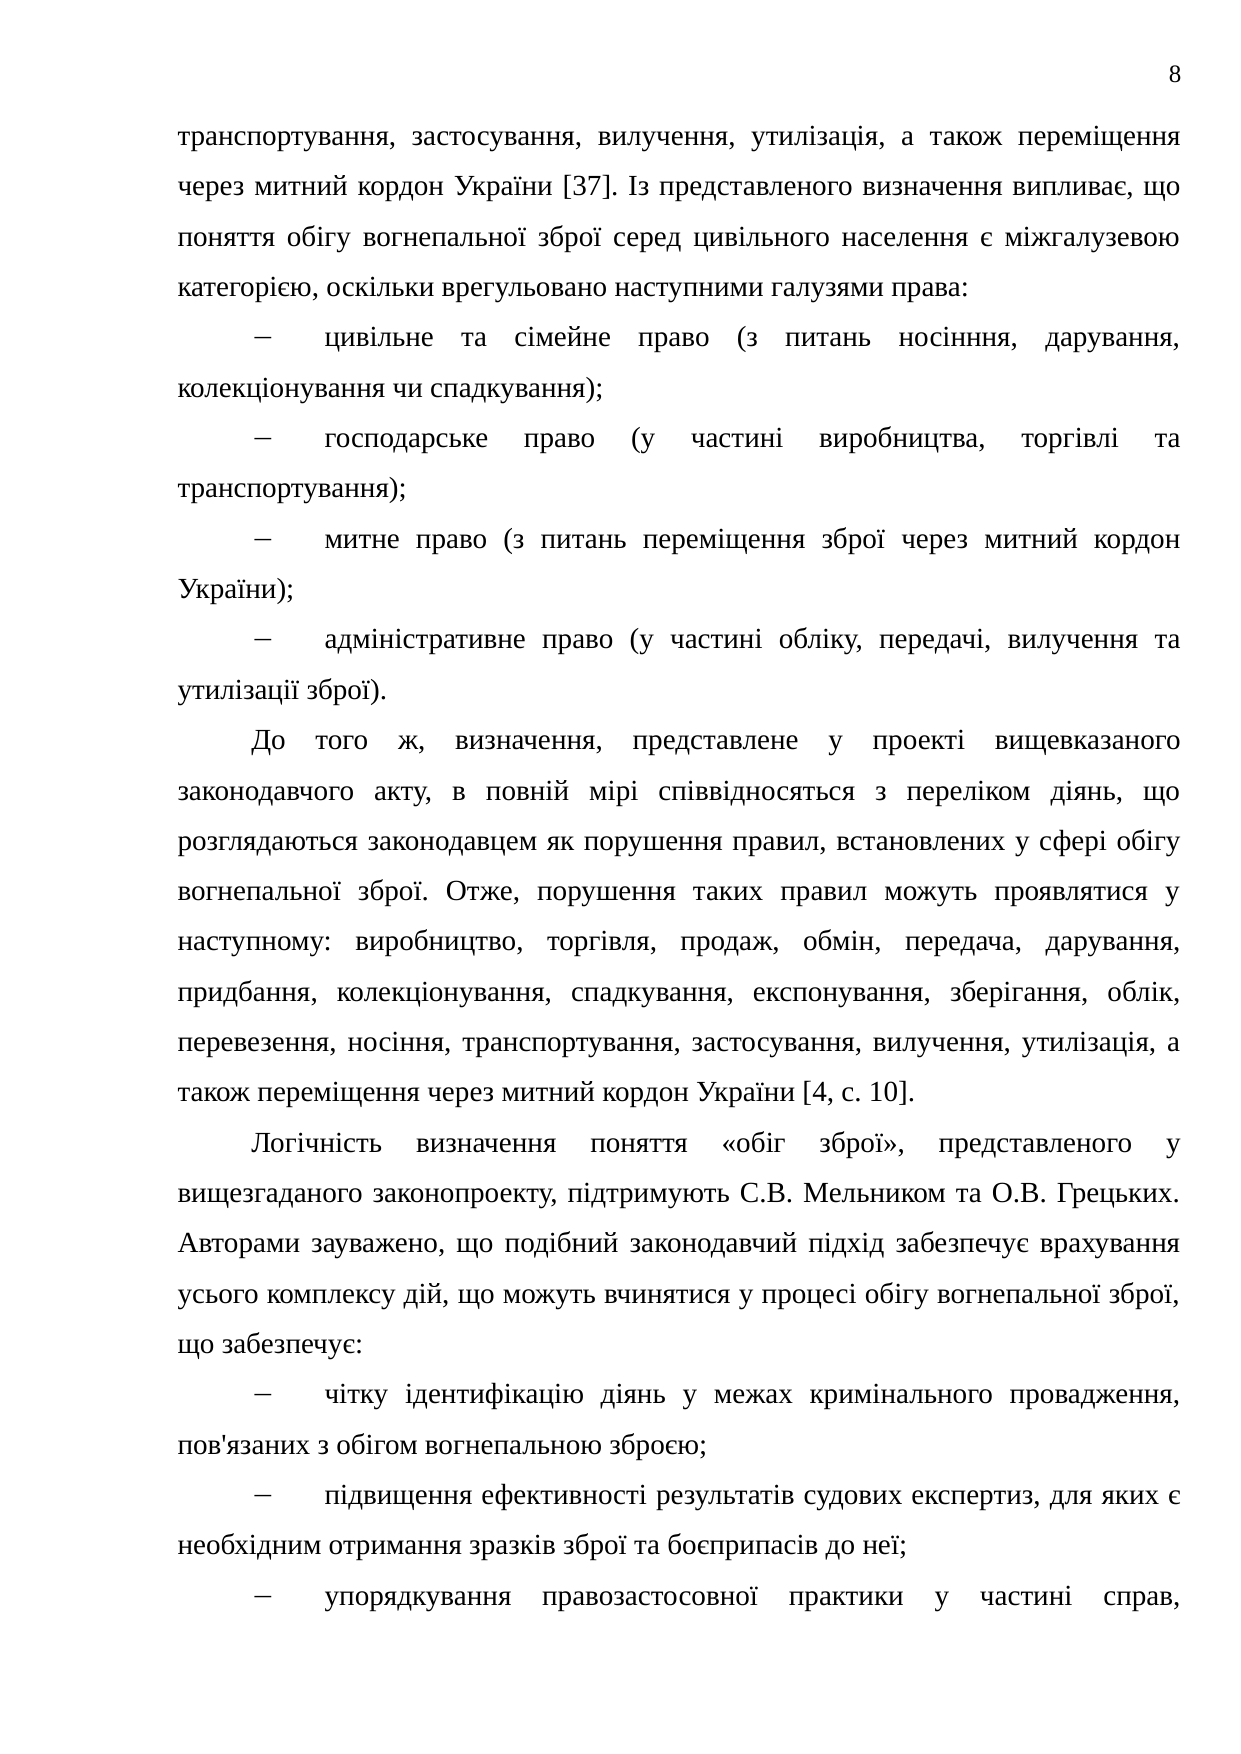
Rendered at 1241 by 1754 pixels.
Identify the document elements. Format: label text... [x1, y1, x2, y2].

list цивільне та сімейне право (з питань носінння, дарування, колекціонування чи спадкування); [177, 319, 1181, 403]
list чітку ідентифікацію діянь у межах кримінального провадження, пов'язаних з обігом вогнепальною зброєю; [177, 1376, 1181, 1460]
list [177, 1578, 1181, 1611]
list адміністративне право (у частині обліку, передачі, вилучення та утилізації зброї). [177, 622, 1181, 706]
text До того ж, визначення, представлене у проекті вищевказаного законодавчого акту, в повній мірі співвідносяться з переліком діянь, що розглядаються законодавцем як порушення правил, встановлених у сфері обігу вогнепальної зброї. Отже, порушення таких правил можуть проявлятися у наступному: виробництво, торгівля, продаж, обмін, передача, дарування, придбання, колекціонування, спадкування, експонування, зберігання, облік, перевезення, носіння, транспортування, застосування, вилучення, утилізація, а також переміщення через митний кордон України [4, с. 10]. [177, 722, 1181, 1108]
list митне право (з питань переміщення зброї через митний кордон України); [177, 521, 1181, 605]
text Логічність визначення поняття «обіг зброї», представленого у вищезгаданого законопроекту, підтримують С.В. Мельником та О.В. Грецьких. Авторами зауважено, що подібний законодавчий підхід забезпечує врахування усього комплексу дій, що можуть вчинятися у процесі обігу вогнепальної зброї, що забезпечує: [177, 1125, 1181, 1359]
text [177, 118, 1181, 303]
list господарське право (у частині виробництва, торгівлі та транспортування); [177, 420, 1181, 504]
list підвищення ефективності результатів судових експертиз, для яких є необхідним отримання зразків зброї та боєприпасів до неї; [177, 1477, 1181, 1561]
